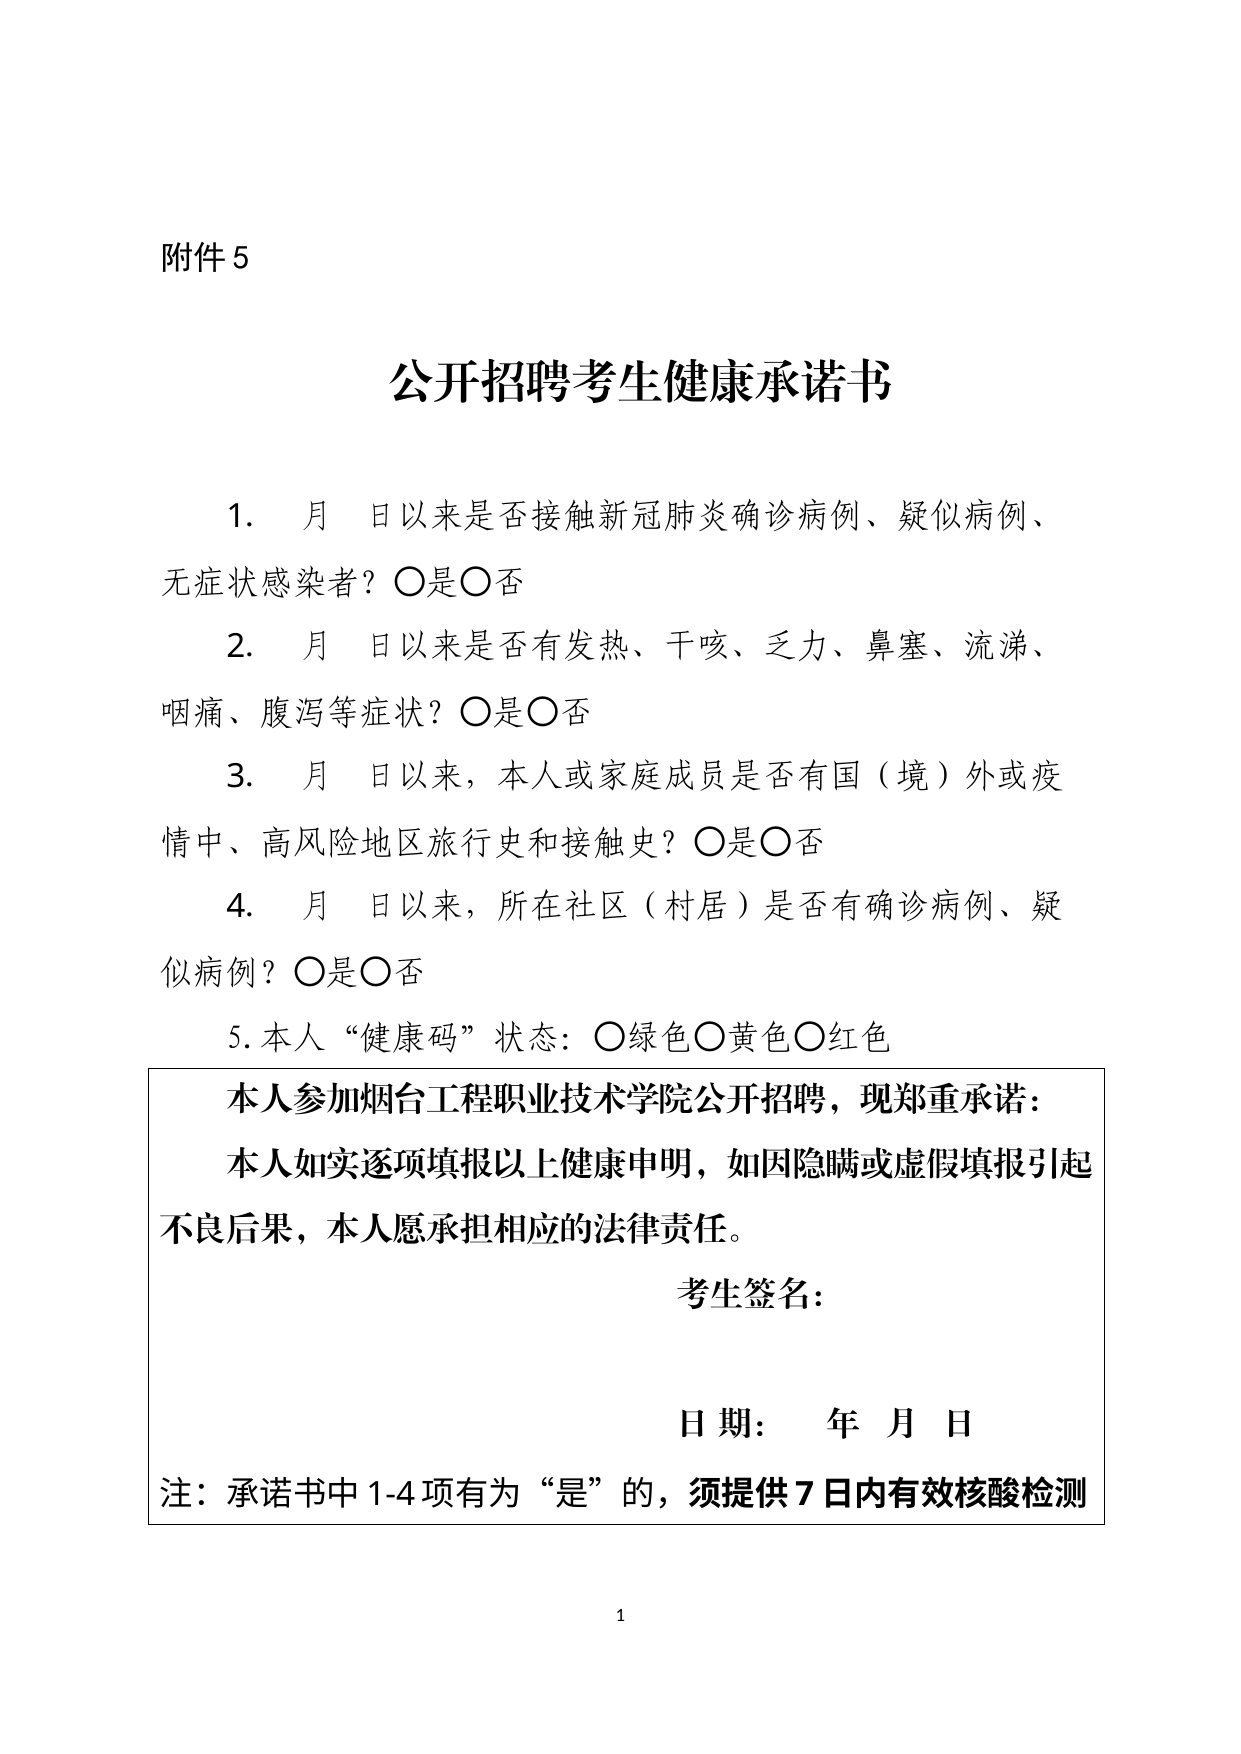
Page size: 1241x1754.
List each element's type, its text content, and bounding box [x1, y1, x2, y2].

list 月 日以来是否接触新冠肺炎确诊病例、疑似病例、无症状感染者？〇是〇否 [159, 482, 1081, 612]
list 月 日以来，本人或家庭成员是否有国（境）外或疫情中、高风险地区旅行史和接触史？〇是〇否 [159, 742, 1081, 872]
text 公开招聘考生健康承诺书 [159, 352, 1081, 417]
list 月 日以来，所在社区（村居）是否有确诊病例、疑似病例？〇是〇否 [159, 872, 1081, 1002]
list 月 日以来是否有发热、干咳、乏力、鼻塞、流涕、咽痛、腹泻等症状？〇是〇否 [159, 612, 1081, 742]
text 5.本人“健康码”状态：〇绿色〇黄色〇红色 [159, 1002, 1081, 1067]
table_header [149, 1069, 1104, 1523]
text 附件5 [159, 222, 1081, 287]
